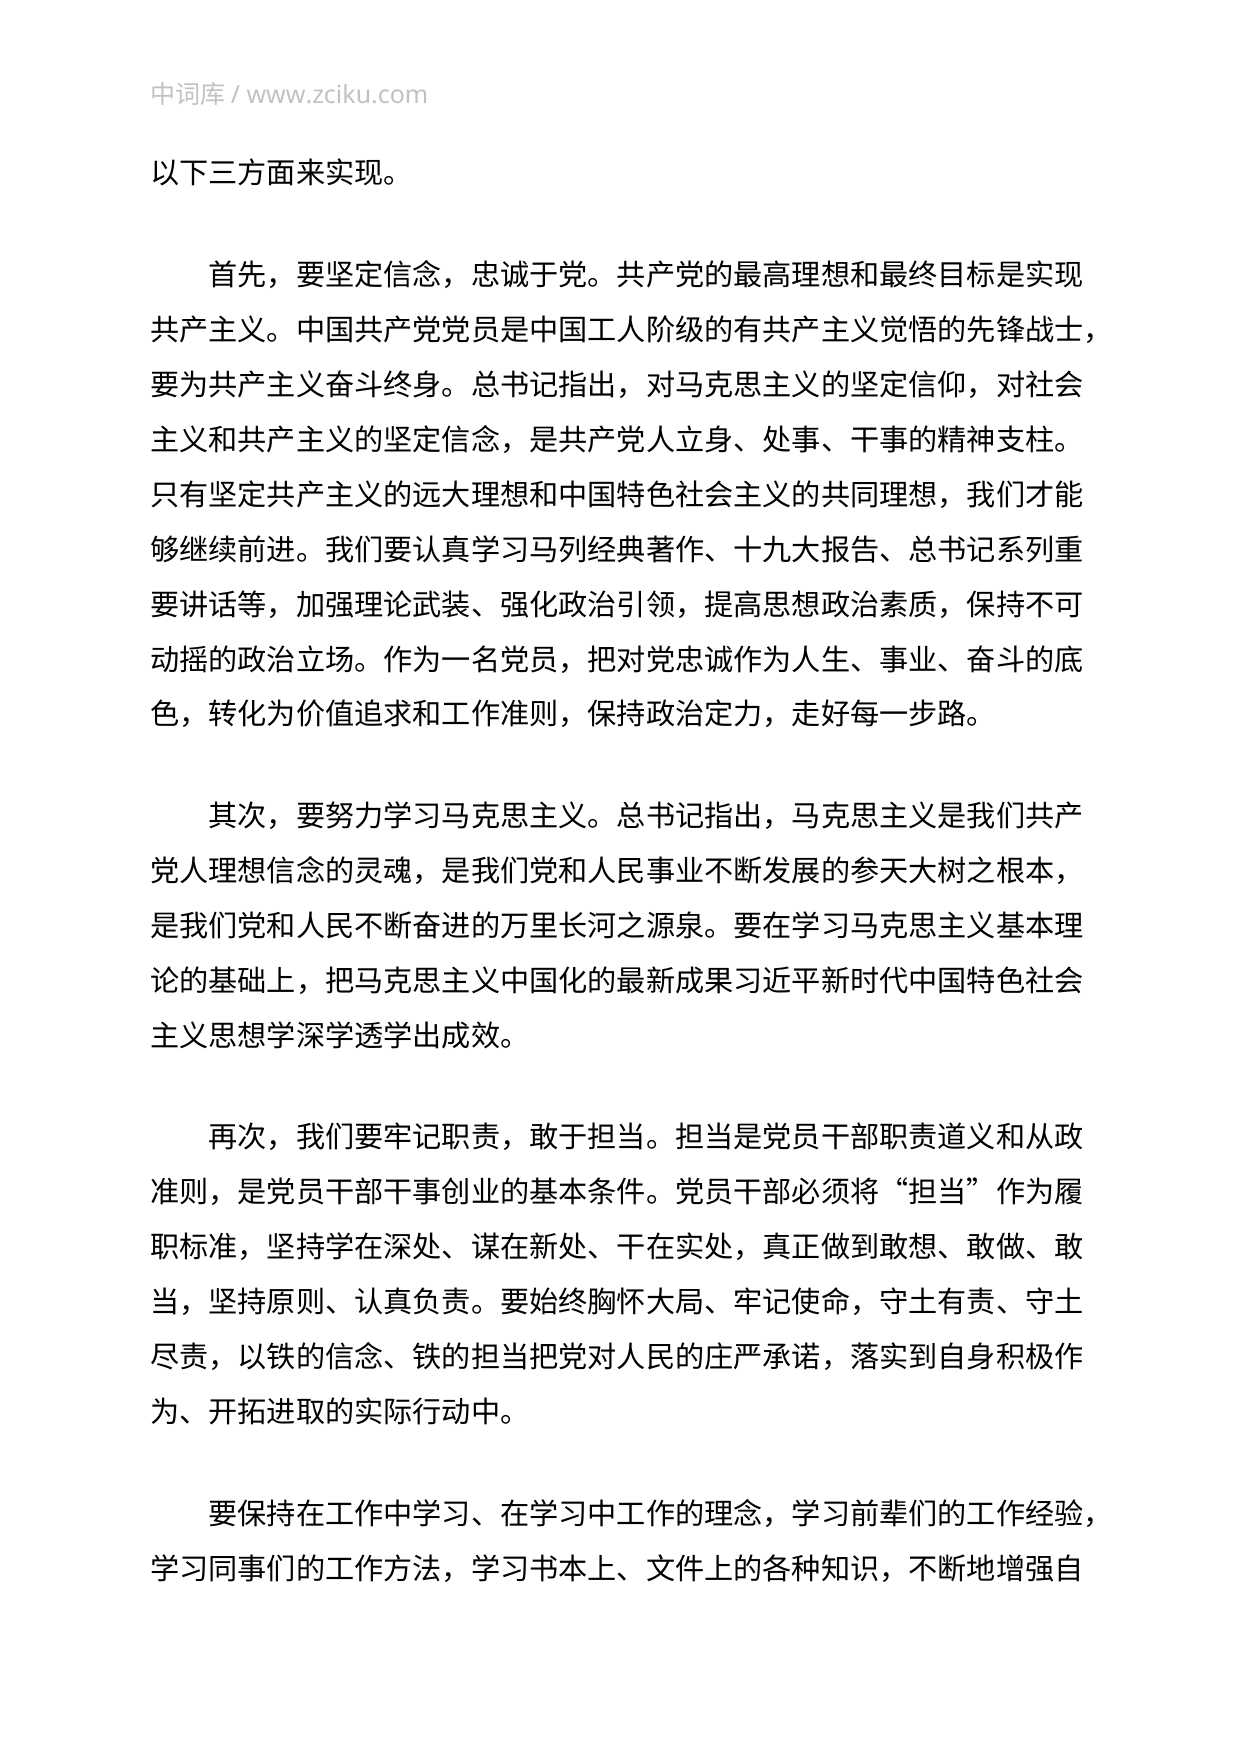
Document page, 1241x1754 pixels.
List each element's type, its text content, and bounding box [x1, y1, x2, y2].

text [150, 1490, 1090, 1587]
text 其次，要努力学习马克思主义。总书记指出，马克思主义是我们共产党人理想信念的灵魂，是我们党和人民事业不断发展的参天大树之根本，是我们党和人民不断奋进的万里长河之源泉。要在学习马克思主义基本理论的基础上，把马克思主义中国化的最新成果习近平新时代中国特色社会主义思想学深学透学出成效。 [150, 793, 1090, 1054]
text 首先，要坚定信念，忠诚于党。共产党的最高理想和最终目标是实现共产主义。中国共产党党员是中国工人阶级的有共产主义觉悟的先锋战士，要为共产主义奋斗终身。总书记指出，对马克思主义的坚定信仰，对社会主义和共产主义的坚定信念，是共产党人立身、处事、干事的精神支柱。只有坚定共产主义的远大理想和中国特色社会主义的共同理想，我们才能够继续前进。我们要认真学习马列经典著作、十九大报告、总书记系列重要讲话等，加强理论武装、强化政治引领，提高思想政治素质，保持不可动摇的政治立场。作为一名党员，把对党忠诚作为人生、事业、奋斗的底色，转化为价值追求和工作准则，保持政治定力，走好每一步路。 [150, 252, 1090, 733]
text 再次，我们要牢记职责，敢于担当。担当是党员干部职责道义和从政准则，是党员干部干事创业的基本条件。党员干部必须将“担当”作为履职标准，坚持学在深处、谋在新处、干在实处，真正做到敢想、敢做、敢当，坚持原则、认真负责。要始终胸怀大局、牢记使命，守土有责、守土尽责，以铁的信念、铁的担当把党对人民的庄严承诺，落实到自身积极作为、开拓进取的实际行动中。 [150, 1114, 1090, 1431]
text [150, 150, 1090, 192]
